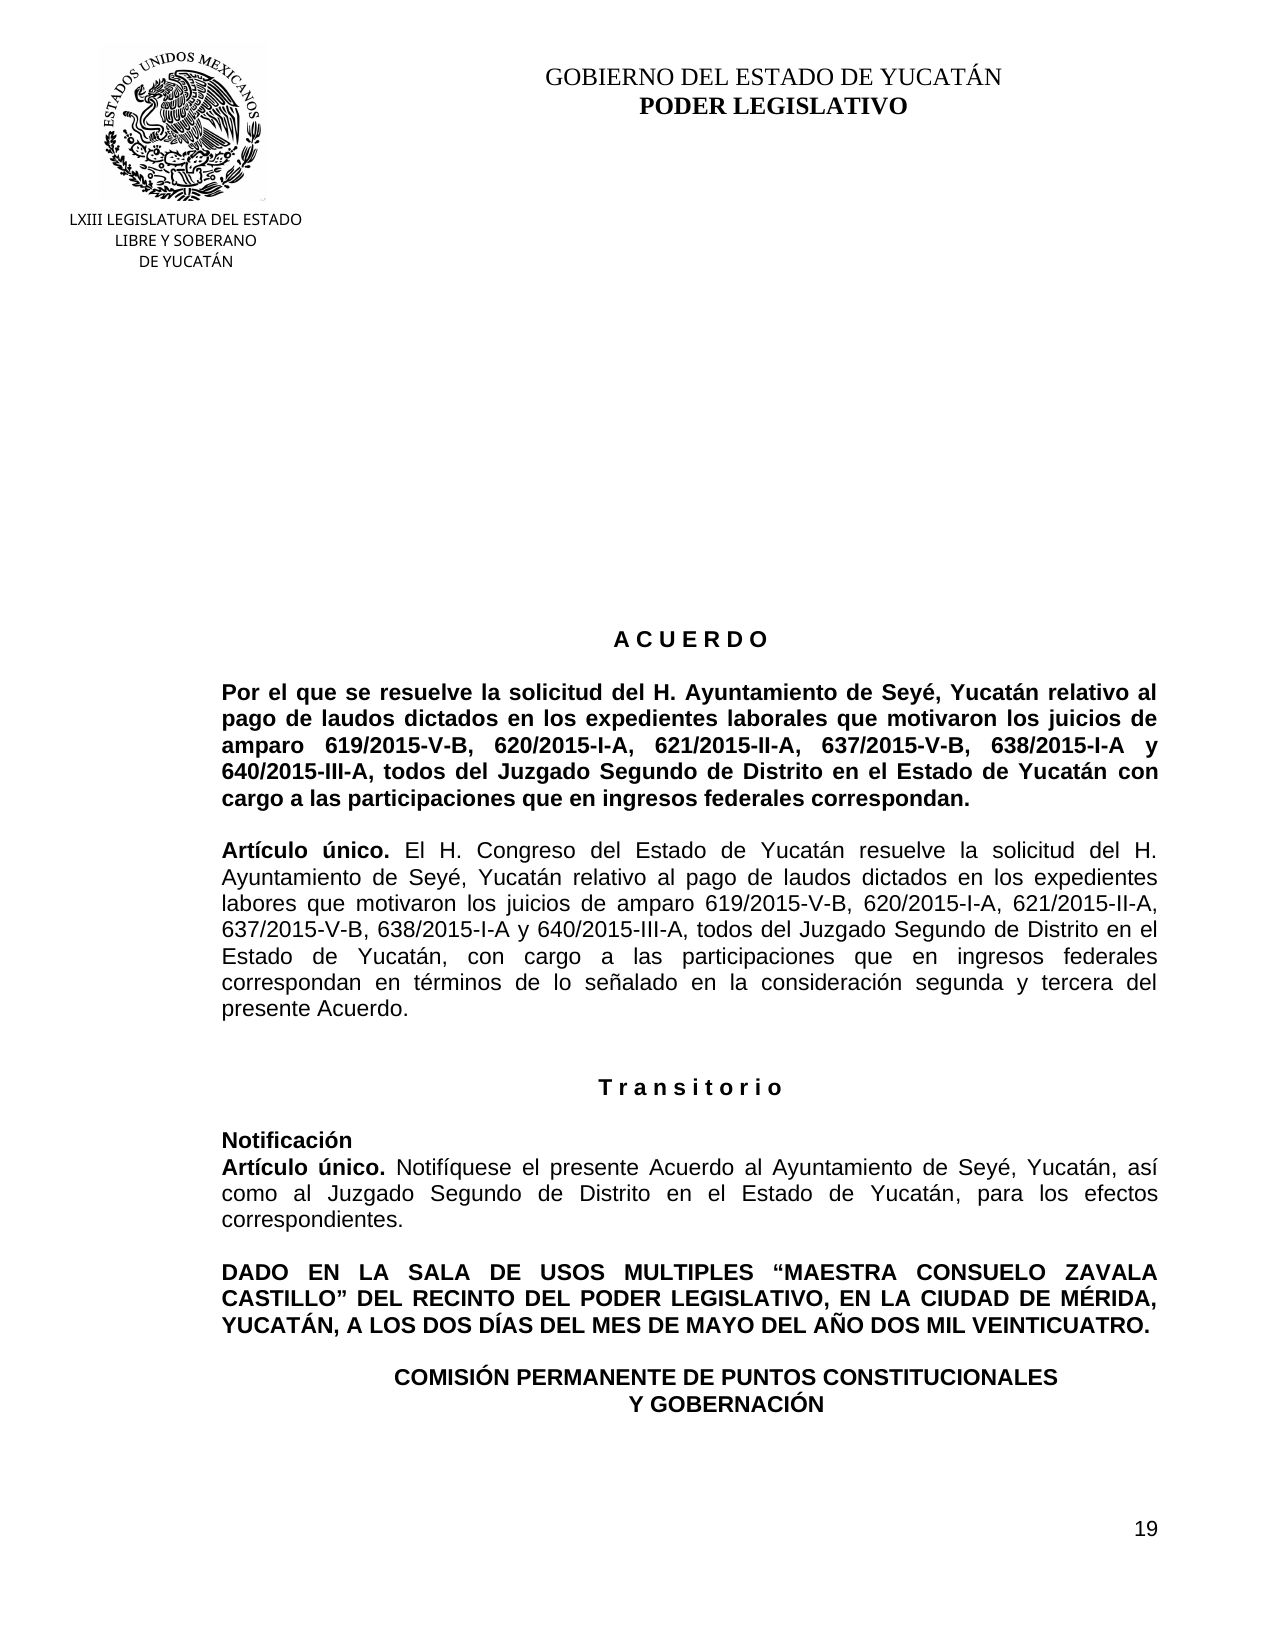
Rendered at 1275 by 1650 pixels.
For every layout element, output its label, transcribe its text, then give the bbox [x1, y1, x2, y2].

text A C U E R D O [221, 626, 1158, 653]
text T r a n s i t o r i o [221, 1074, 1158, 1101]
text Por el que se resuelve la solicitud del H. Ayuntamiento de Seyé, Yucatán relativo al pago de laudos dictados en los expedientes laborales que motivaron los juicios de amparo 619/2015-V-B, 620/2015-I-A, 621/2015-II-A, 637/2015-V-B, 638/2015-I-A y 640/2015-III-A, todos del Juzgado Segundo de Distrito en el Estado de Yucatán con cargo a las participaciones que en ingresos federales correspondan. [221, 679, 1158, 811]
text Y GOBERNACIÓN [294, 1391, 1158, 1417]
text COMISIÓN PERMANENTE DE PUNTOS CONSTITUCIONALES [294, 1364, 1158, 1391]
text Artículo único. Notifíquese el presente Acuerdo al Ayuntamiento de Seyé, Yucatán, así como al Juzgado Segundo de Distrito en el Estado de Yucatán, para los efectos correspondientes. [221, 1153, 1158, 1232]
text Artículo único. El H. Congreso del Estado de Yucatán resuelve la solicitud del H. Ayuntamiento de Seyé, Yucatán relativo al pago de laudos dictados en los expedientes labores que motivaron los juicios de amparo 619/2015-V-B, 620/2015-I-A, 621/2015-II-A, 637/2015-V-B, 638/2015-I-A y 640/2015-III-A, todos del Juzgado Segundo de Distrito en el Estado de Yucatán, con cargo a las participaciones que en ingresos federales correspondan en términos de lo señalado en la consideración segunda y tercera del presente Acuerdo. [221, 837, 1158, 1022]
picture [98, 42, 267, 200]
text Notificación [221, 1127, 1158, 1153]
text DADO EN LA SALA DE USOS MULTIPLES “MAESTRA CONSUELO ZAVALA CASTILLO” DEL RECINTO DEL PODER LEGISLATIVO, EN LA CIUDAD DE MÉRIDA, YUCATÁN, A LOS DOS DÍAS DEL MES DE MAYO DEL AÑO DOS MIL VEINTICUATRO. [221, 1259, 1158, 1338]
